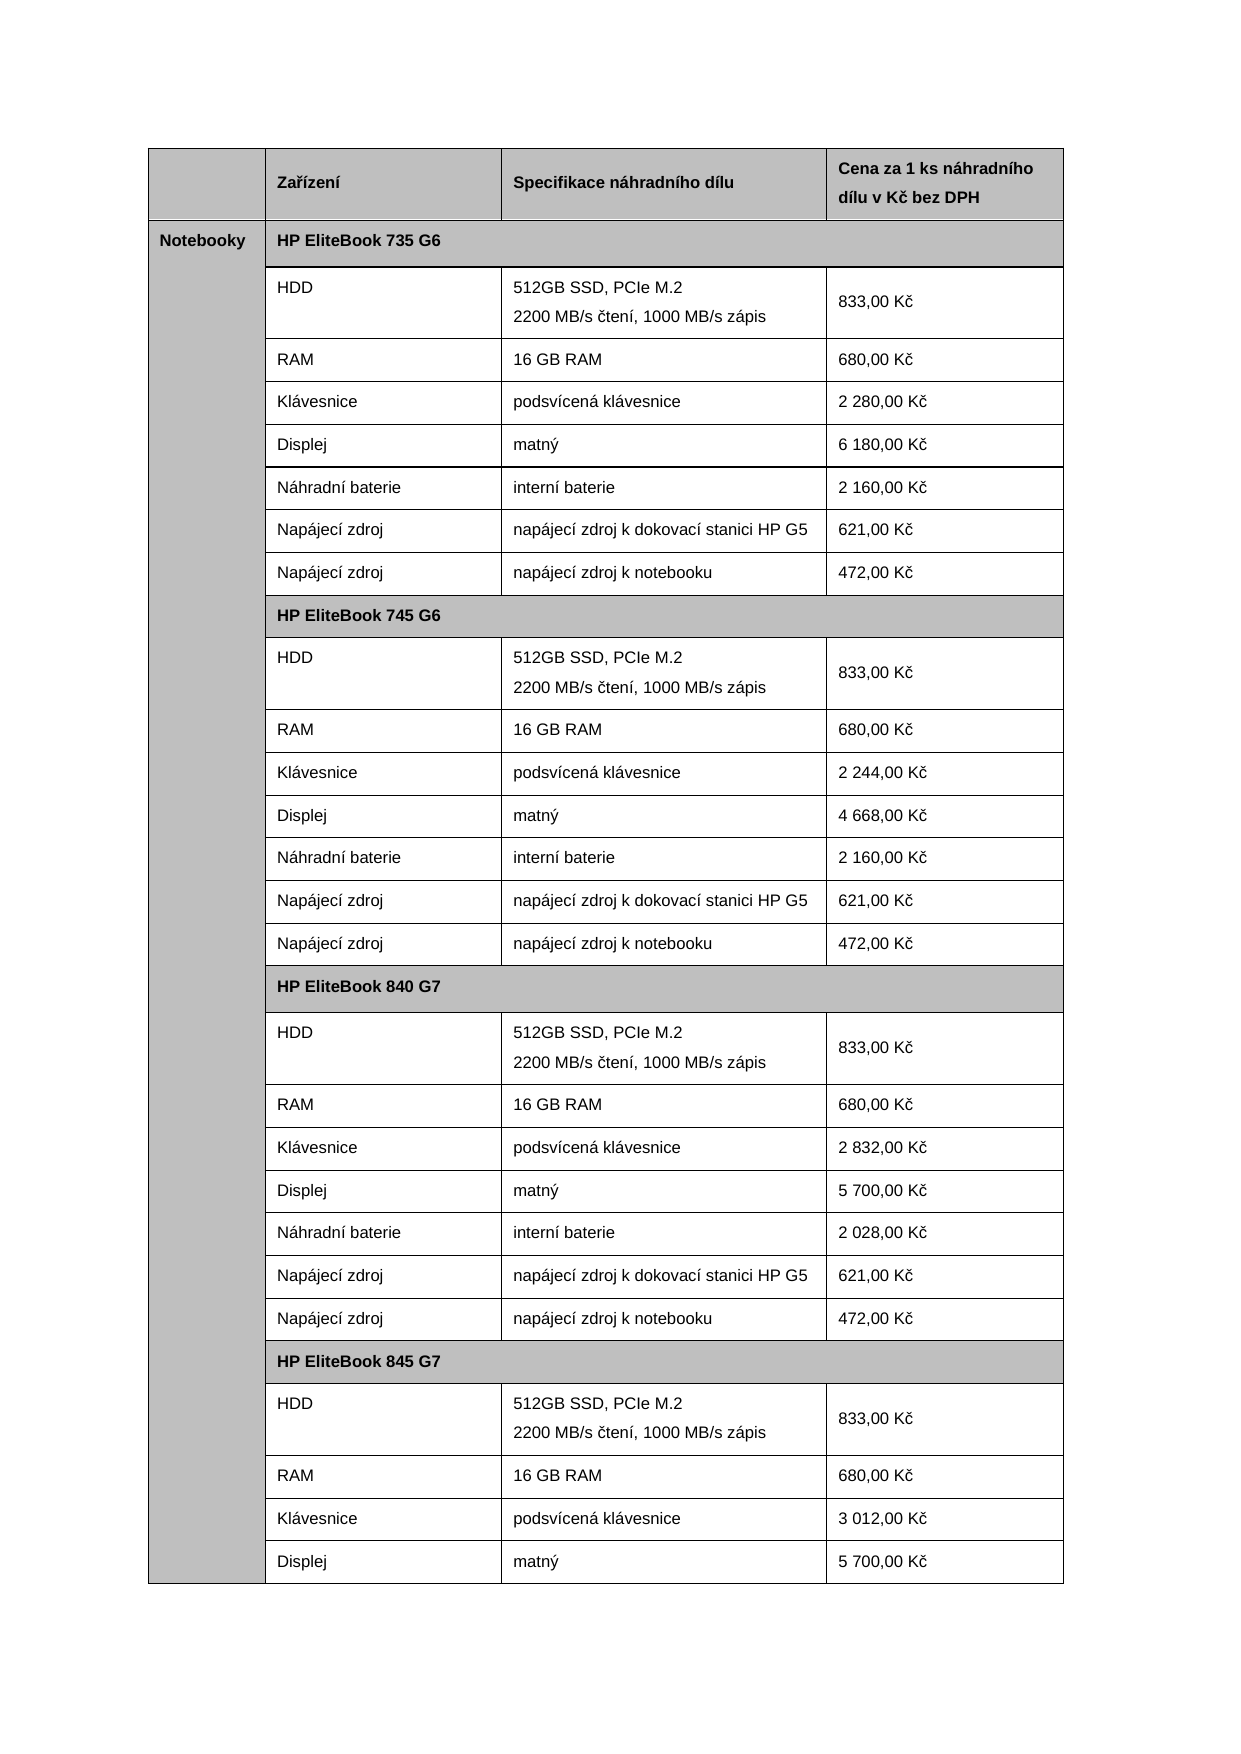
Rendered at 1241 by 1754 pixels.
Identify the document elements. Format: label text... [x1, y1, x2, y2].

table_cell 16 GB RAM [502, 339, 826, 381]
table_cell matný [502, 796, 826, 837]
table_cell Notebooky [149, 221, 265, 1583]
table_cell HDD [266, 268, 501, 338]
table_cell 2 244,00 Kč [827, 753, 1063, 794]
table_cell interní baterie [502, 468, 826, 509]
table_cell napájecí zdroj k dokovací stanici HP G5 [502, 510, 826, 552]
table_cell HDD [266, 638, 501, 709]
table_cell 2 832,00 Kč [827, 1128, 1063, 1169]
table_cell 3 012,00 Kč [827, 1499, 1063, 1540]
table_cell matný [502, 425, 826, 466]
table_cell Klávesnice [266, 753, 501, 794]
table_cell Klávesnice [266, 1499, 501, 1540]
table_cell 16 GB RAM [502, 1456, 826, 1498]
table_cell matný [502, 1171, 826, 1212]
table_cell Klávesnice [266, 382, 501, 424]
table_cell 621,00 Kč [827, 881, 1063, 923]
table_cell napájecí zdroj k notebooku [502, 924, 826, 965]
table_cell podsvícená klávesnice [502, 382, 826, 424]
table_cell 512GB SSD, PCIe M.2 2200 MB/s čtení, 1000 MB/s zápis [502, 1384, 826, 1455]
table_cell RAM [266, 710, 501, 752]
table_cell podsvícená klávesnice [502, 1499, 826, 1540]
table_cell HP EliteBook 845 G7 [266, 1341, 1063, 1383]
table_cell Náhradní baterie [266, 468, 501, 509]
table_cell HDD [266, 1013, 501, 1084]
table_cell 2 160,00 Kč [827, 468, 1063, 509]
table_cell 833,00 Kč [827, 638, 1063, 709]
table_cell 512GB SSD, PCIe M.2 2200 MB/s čtení, 1000 MB/s zápis [502, 268, 826, 338]
table_cell 680,00 Kč [827, 339, 1063, 381]
table_cell napájecí zdroj k dokovací stanici HP G5 [502, 1256, 826, 1298]
table_header [149, 149, 265, 219]
table_cell 2 028,00 Kč [827, 1213, 1063, 1255]
table_cell podsvícená klávesnice [502, 1128, 826, 1169]
table_cell 16 GB RAM [502, 1085, 826, 1127]
table_cell Displej [266, 425, 501, 466]
table_cell Napájecí zdroj [266, 1256, 501, 1298]
table_cell HP EliteBook 745 G6 [266, 596, 1063, 637]
table_cell 2 280,00 Kč [827, 382, 1063, 424]
table_cell 6 180,00 Kč [827, 425, 1063, 466]
table_cell 4 668,00 Kč [827, 796, 1063, 837]
table_cell 680,00 Kč [827, 710, 1063, 752]
table_cell 16 GB RAM [502, 710, 826, 752]
table_cell napájecí zdroj k notebooku [502, 1299, 826, 1340]
table_cell HP EliteBook 735 G6 [266, 221, 1063, 266]
table_cell 833,00 Kč [827, 1013, 1063, 1084]
table_cell matný [502, 1541, 826, 1583]
table_cell Napájecí zdroj [266, 1299, 501, 1340]
table_cell interní baterie [502, 1213, 826, 1255]
table_cell 5 700,00 Kč [827, 1541, 1063, 1583]
table_cell RAM [266, 1456, 501, 1498]
table_cell 680,00 Kč [827, 1456, 1063, 1498]
table_cell Náhradní baterie [266, 1213, 501, 1255]
table_cell napájecí zdroj k dokovací stanici HP G5 [502, 881, 826, 923]
table_cell 2 160,00 Kč [827, 838, 1063, 880]
table_cell 621,00 Kč [827, 510, 1063, 552]
table_cell Displej [266, 1171, 501, 1212]
table_cell 621,00 Kč [827, 1256, 1063, 1298]
table_cell 833,00 Kč [827, 1384, 1063, 1455]
table_cell 5 700,00 Kč [827, 1171, 1063, 1212]
table_cell Displej [266, 796, 501, 837]
table_cell HP EliteBook 840 G7 [266, 966, 1063, 1012]
table_cell Displej [266, 1541, 501, 1583]
table_cell 512GB SSD, PCIe M.2 2200 MB/s čtení, 1000 MB/s zápis [502, 1013, 826, 1084]
table_cell RAM [266, 1085, 501, 1127]
table_cell interní baterie [502, 838, 826, 880]
table_cell Napájecí zdroj [266, 553, 501, 594]
table_header Zařízení [266, 149, 501, 219]
table_cell 833,00 Kč [827, 268, 1063, 338]
table_header Specifikace náhradního dílu [502, 149, 826, 219]
table_cell 472,00 Kč [827, 553, 1063, 594]
table_cell 512GB SSD, PCIe M.2 2200 MB/s čtení, 1000 MB/s zápis [502, 638, 826, 709]
table_cell 472,00 Kč [827, 1299, 1063, 1340]
table_cell 472,00 Kč [827, 924, 1063, 965]
table_cell Napájecí zdroj [266, 881, 501, 923]
table_cell napájecí zdroj k notebooku [502, 553, 826, 594]
table_cell Náhradní baterie [266, 838, 501, 880]
table_cell Napájecí zdroj [266, 510, 501, 552]
table_cell podsvícená klávesnice [502, 753, 826, 794]
table_cell RAM [266, 339, 501, 381]
table_cell Napájecí zdroj [266, 924, 501, 965]
table_cell Klávesnice [266, 1128, 501, 1169]
table_cell HDD [266, 1384, 501, 1455]
table_cell 680,00 Kč [827, 1085, 1063, 1127]
table_header Cena za 1 ks náhradního dílu v Kč bez DPH [827, 149, 1063, 219]
